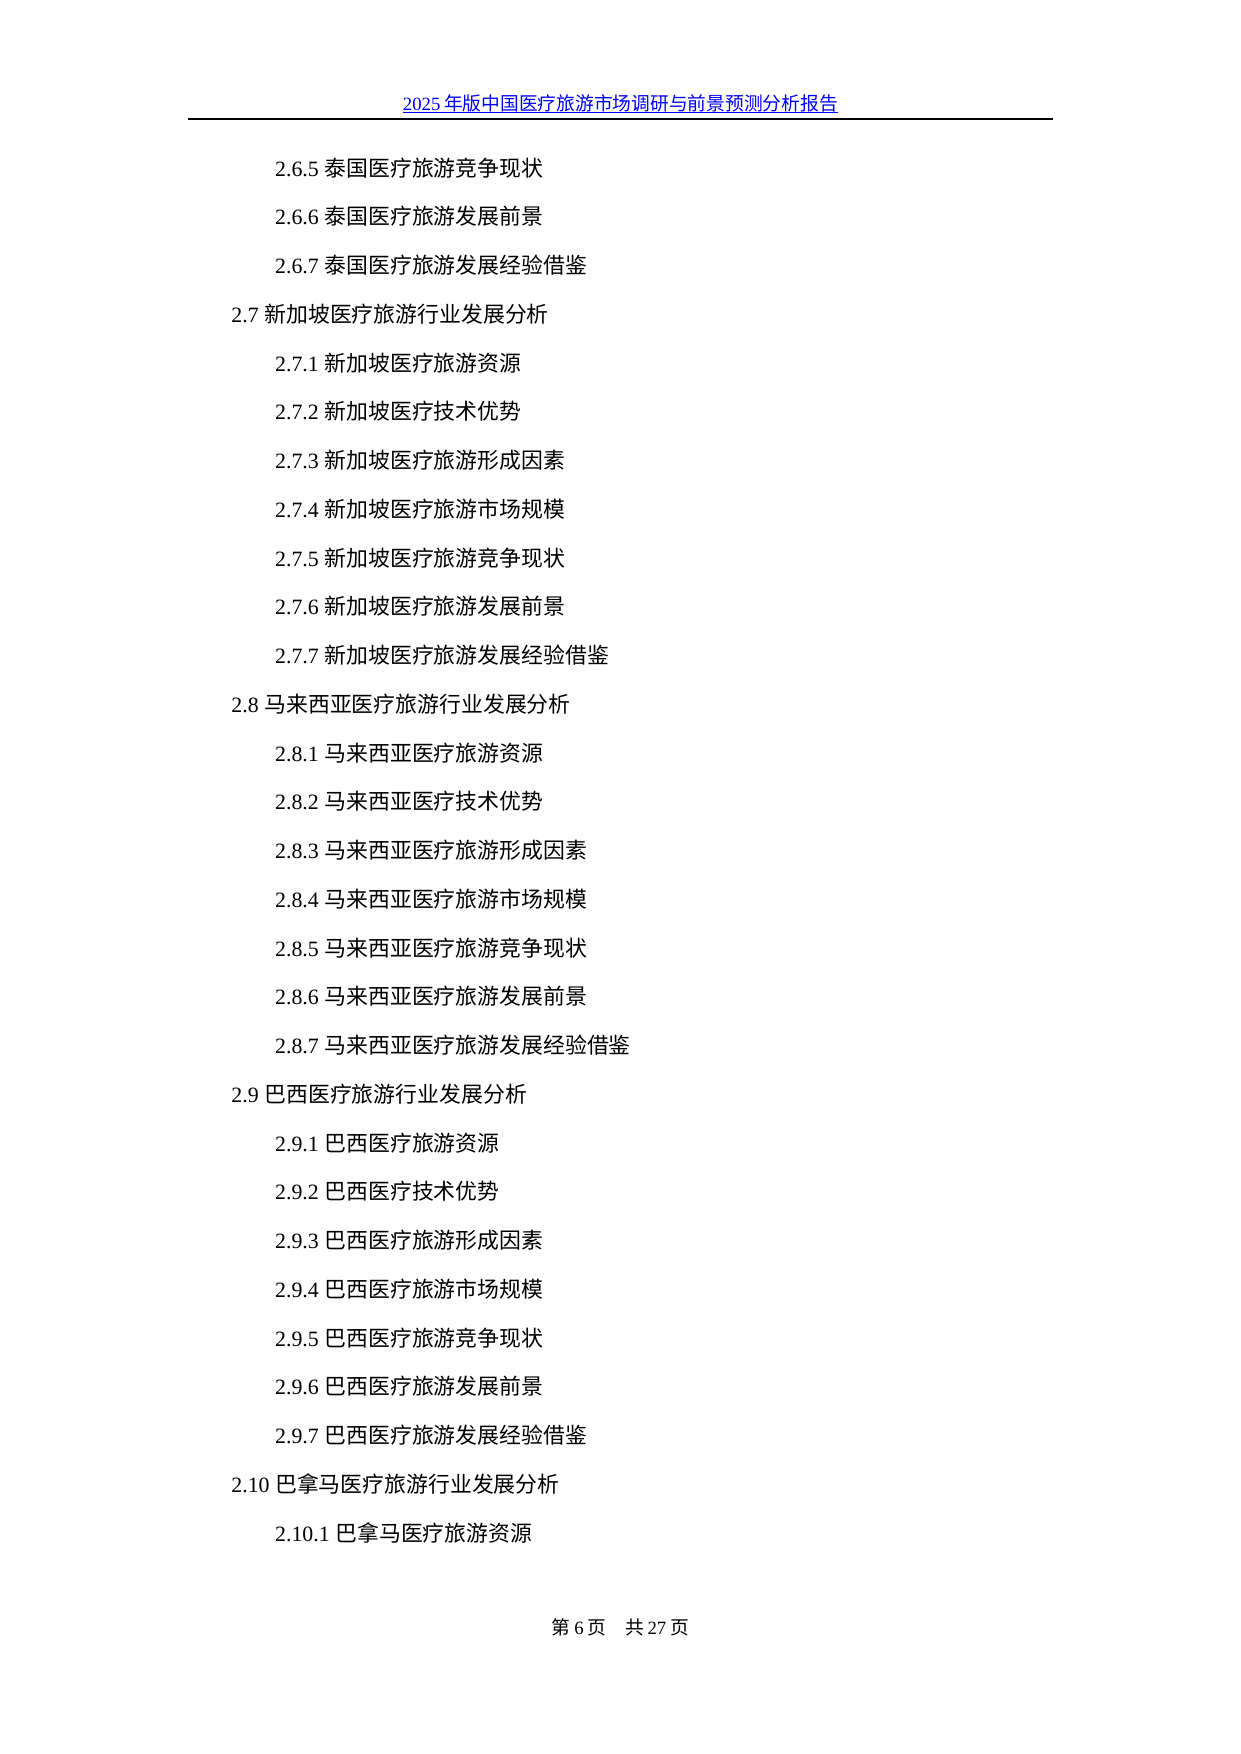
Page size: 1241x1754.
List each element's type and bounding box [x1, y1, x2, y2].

text [187, 150, 1053, 1548]
